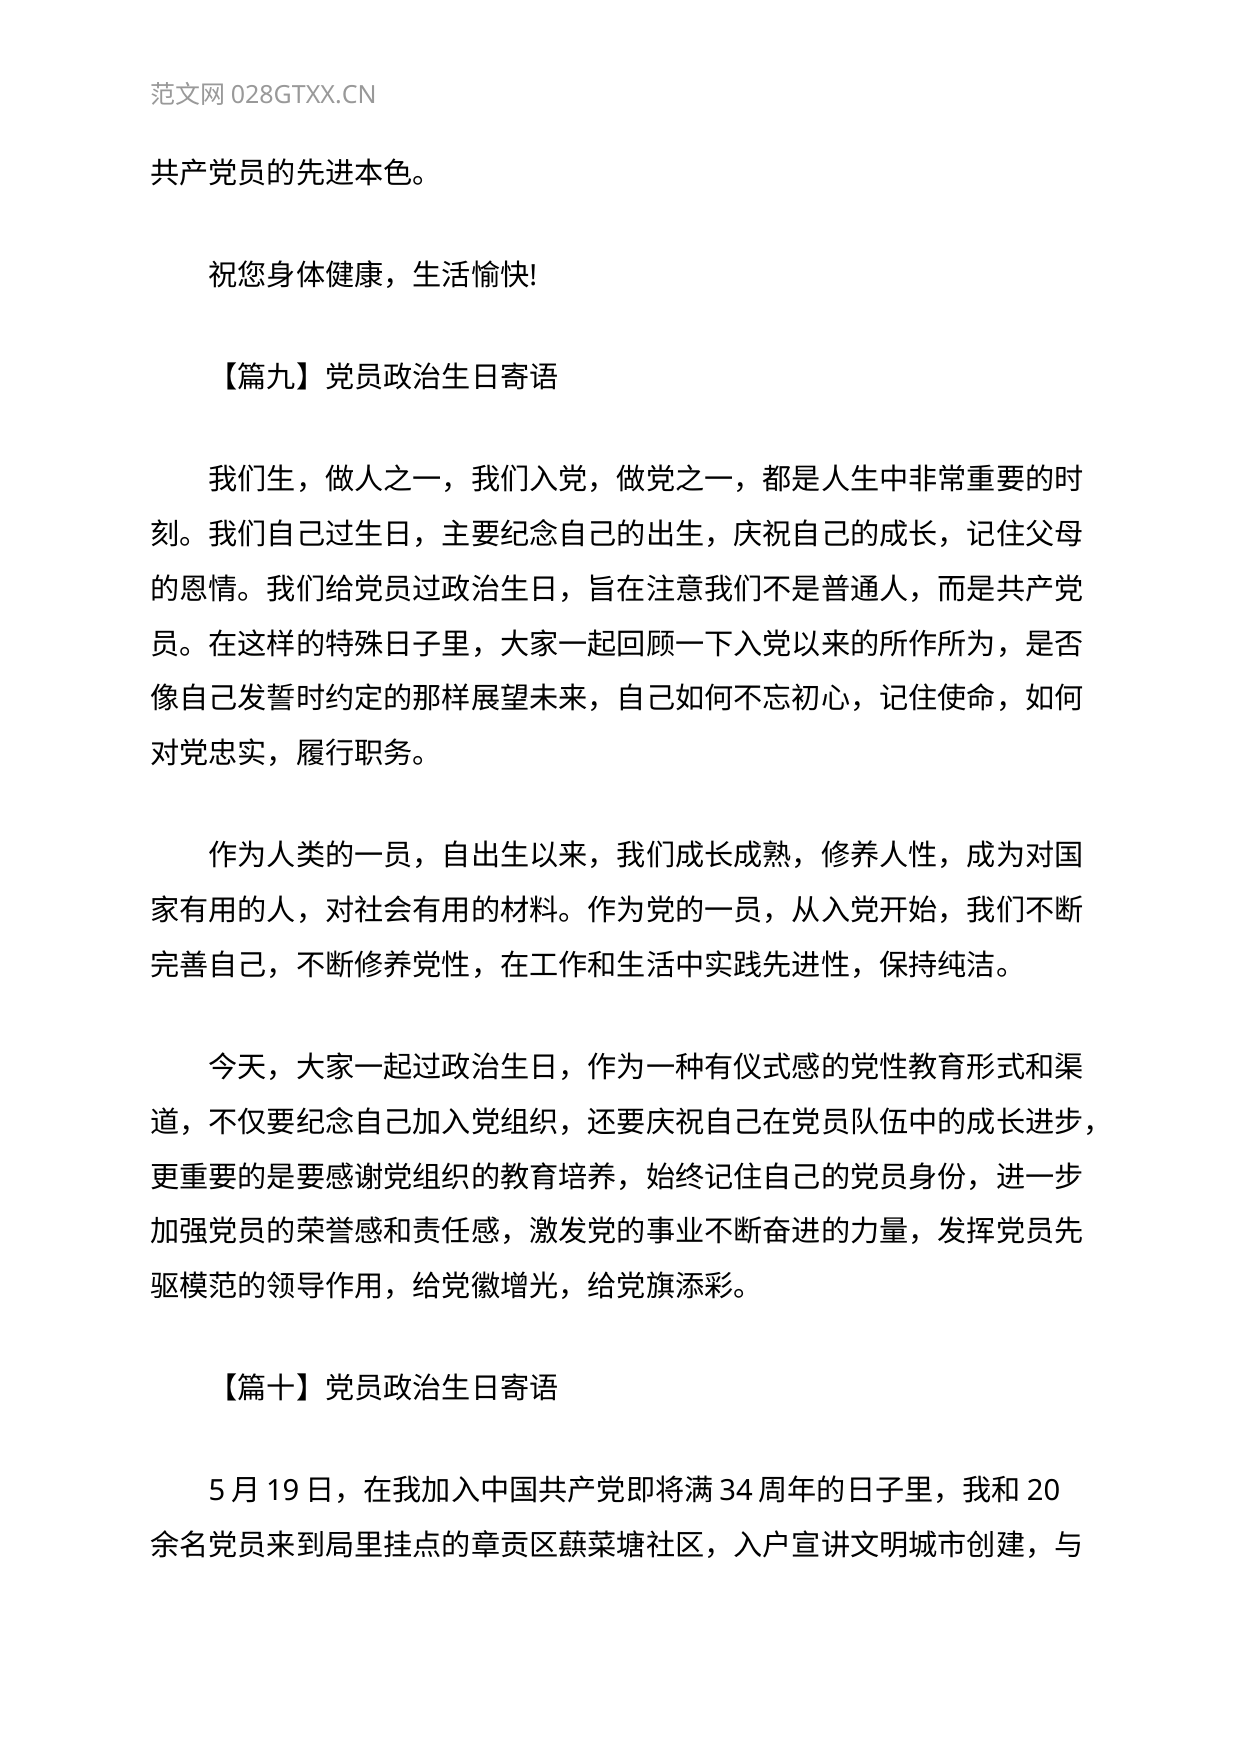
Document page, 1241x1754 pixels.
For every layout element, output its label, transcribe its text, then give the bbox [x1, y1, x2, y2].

text 我们生，做人之一，我们入党，做党之一，都是人生中非常重要的时刻。我们自己过生日，主要纪念自己的出生，庆祝自己的成长，记住父母的恩情。我们给党员过政治生日，旨在注意我们不是普通人，而是共产党员。在这样的特殊日子里，大家一起回顾一下入党以来的所作所为，是否像自己发誓时约定的那样展望未来，自己如何不忘初心，记住使命，如何对党忠实，履行职务。 [150, 456, 1090, 772]
text 【篇十】党员政治生日寄语 [150, 1365, 1090, 1407]
text 祝您身体健康，生活愉快! [150, 252, 1090, 294]
text 今天，大家一起过政治生日，作为一种有仪式感的党性教育形式和渠道，不仅要纪念自己加入党组织，还要庆祝自己在党员队伍中的成长进步，更重要的是要感谢党组织的教育培养，始终记住自己的党员身份，进一步加强党员的荣誉感和责任感，激发党的事业不断奋进的力量，发挥党员先驱模范的领导作用，给党徽增光，给党旗添彩。 [150, 1043, 1090, 1305]
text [150, 1466, 1090, 1564]
text 【篇九】党员政治生日寄语 [150, 354, 1090, 396]
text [150, 150, 1090, 192]
text 作为人类的一员，自出生以来，我们成长成熟，修养人性，成为对国家有用的人，对社会有用的材料。作为党的一员，从入党开始，我们不断完善自己，不断修养党性，在工作和生活中实践先进性，保持纯洁。 [150, 832, 1090, 984]
